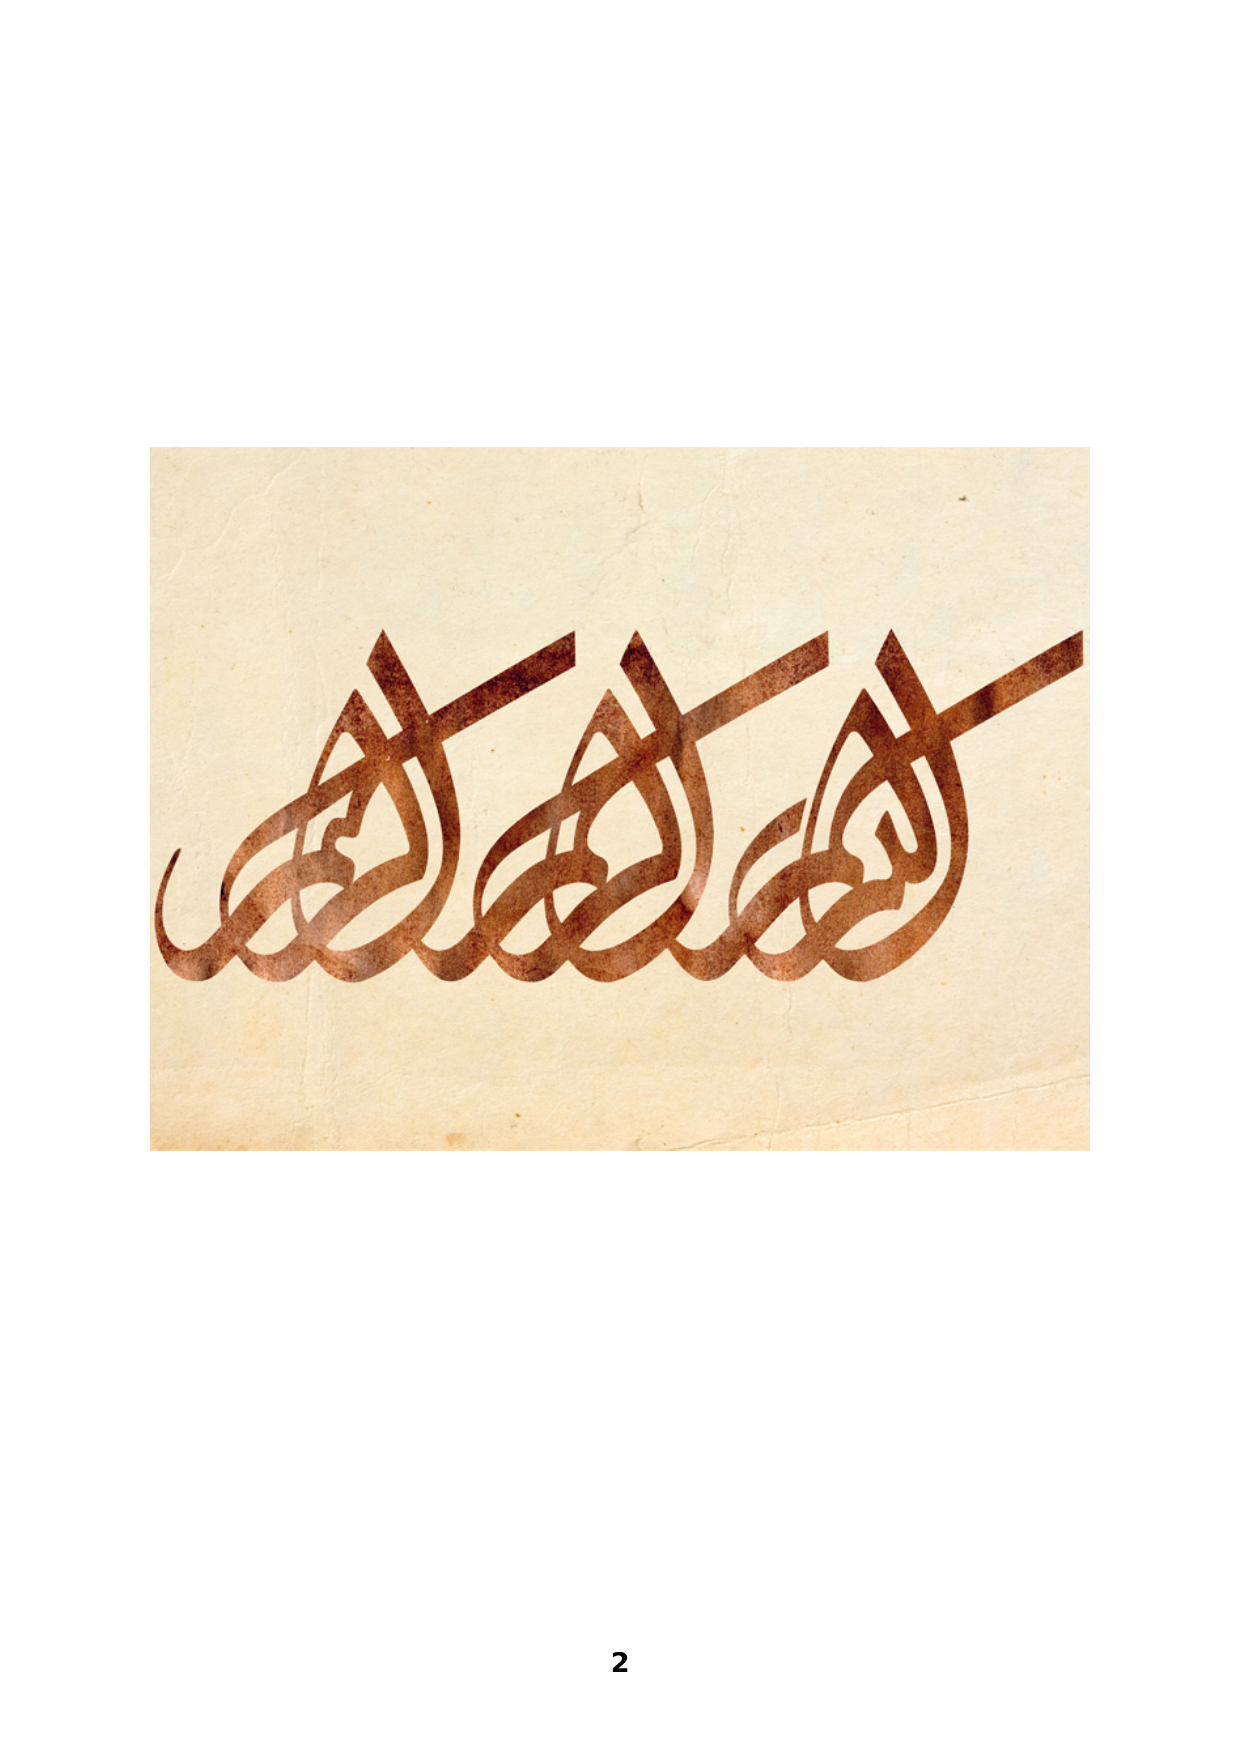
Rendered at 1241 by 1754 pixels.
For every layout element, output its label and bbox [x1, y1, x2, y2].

picture [150, 447, 1090, 1151]
